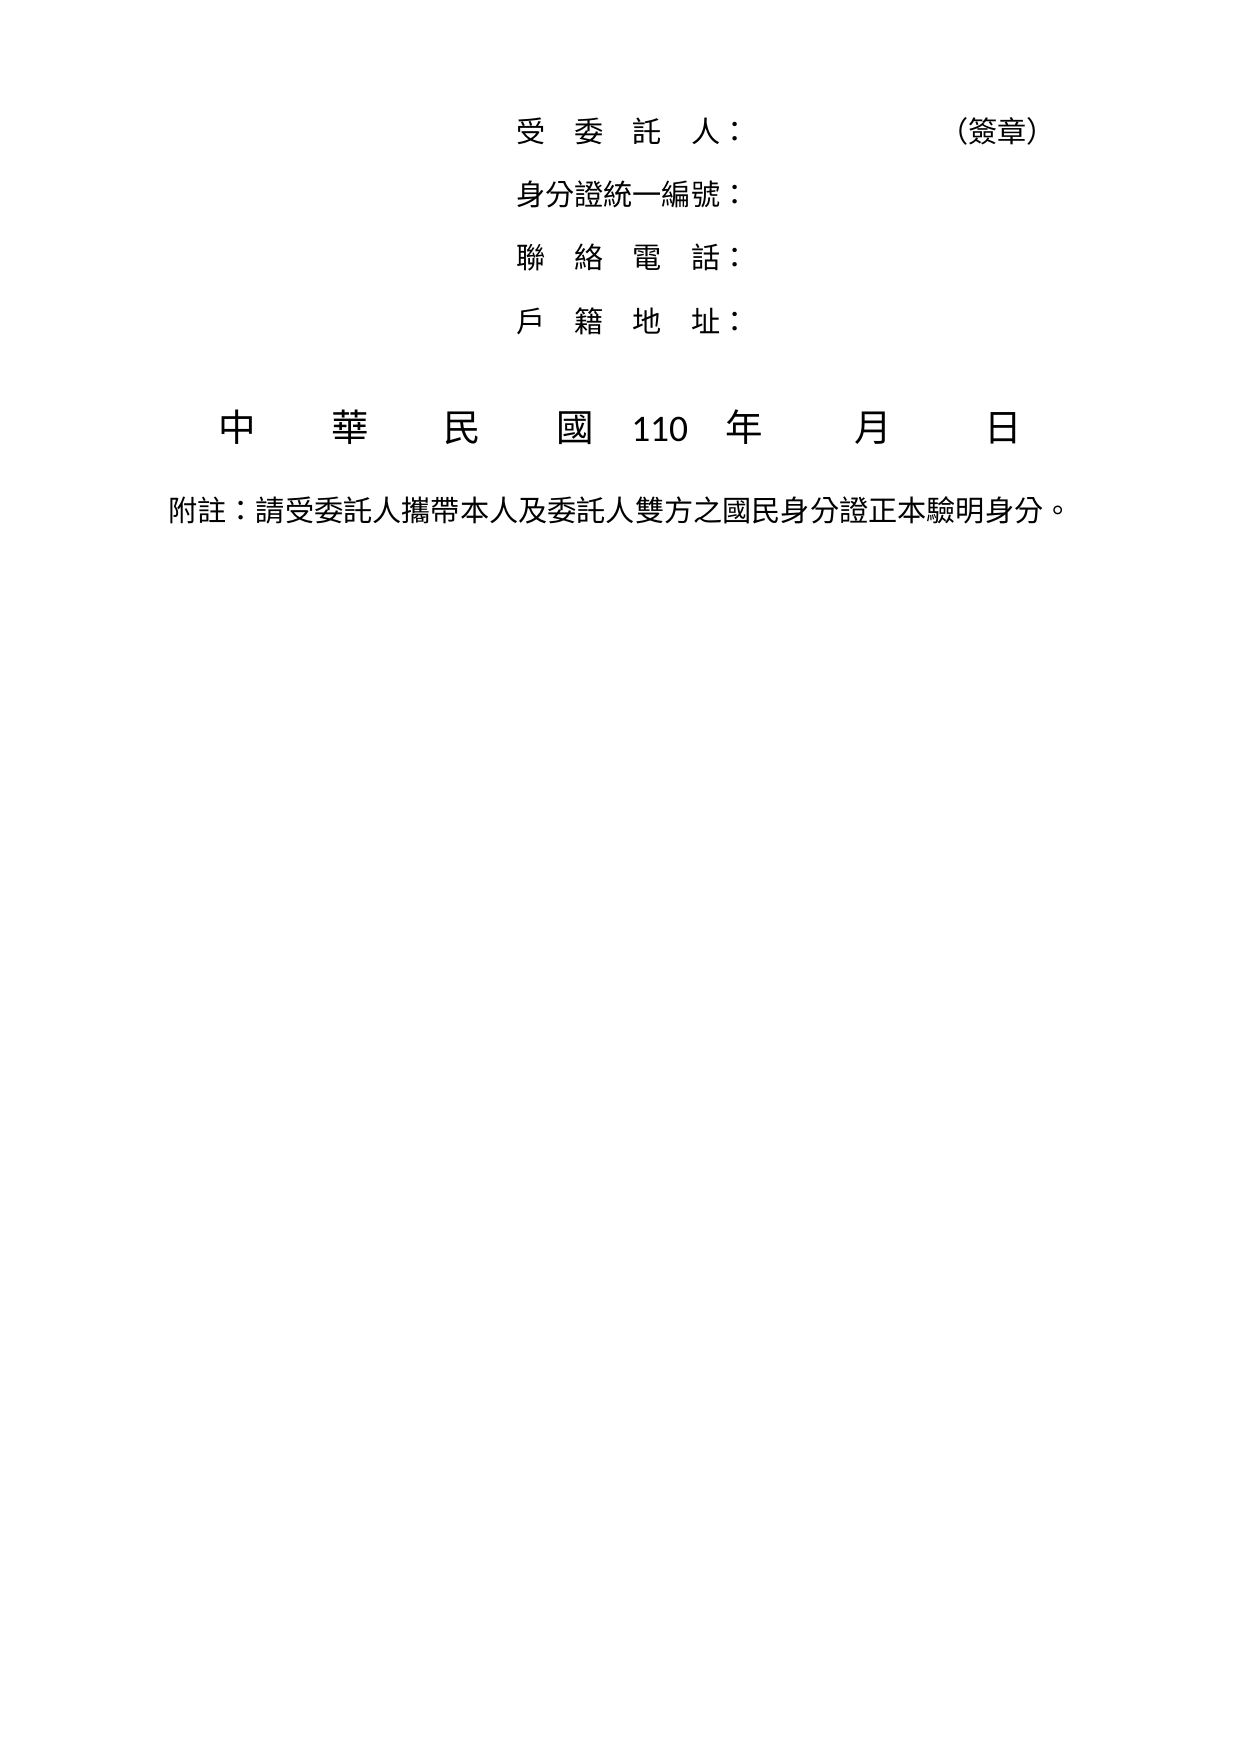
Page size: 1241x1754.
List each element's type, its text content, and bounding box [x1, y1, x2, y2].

text 受 委 託 人： （簽章） [509, 108, 1081, 151]
text 戶 籍 地 址： [509, 298, 1081, 341]
text 中 華 民 國 110 年 月 日 [159, 398, 1081, 452]
text 聯 絡 電 話： [509, 235, 1081, 277]
text 附註：請受委託人攜帶本人及委託人雙方之國民身分證正本驗明身分。 [159, 487, 1081, 530]
text 身分證統一編號： [509, 172, 1081, 214]
